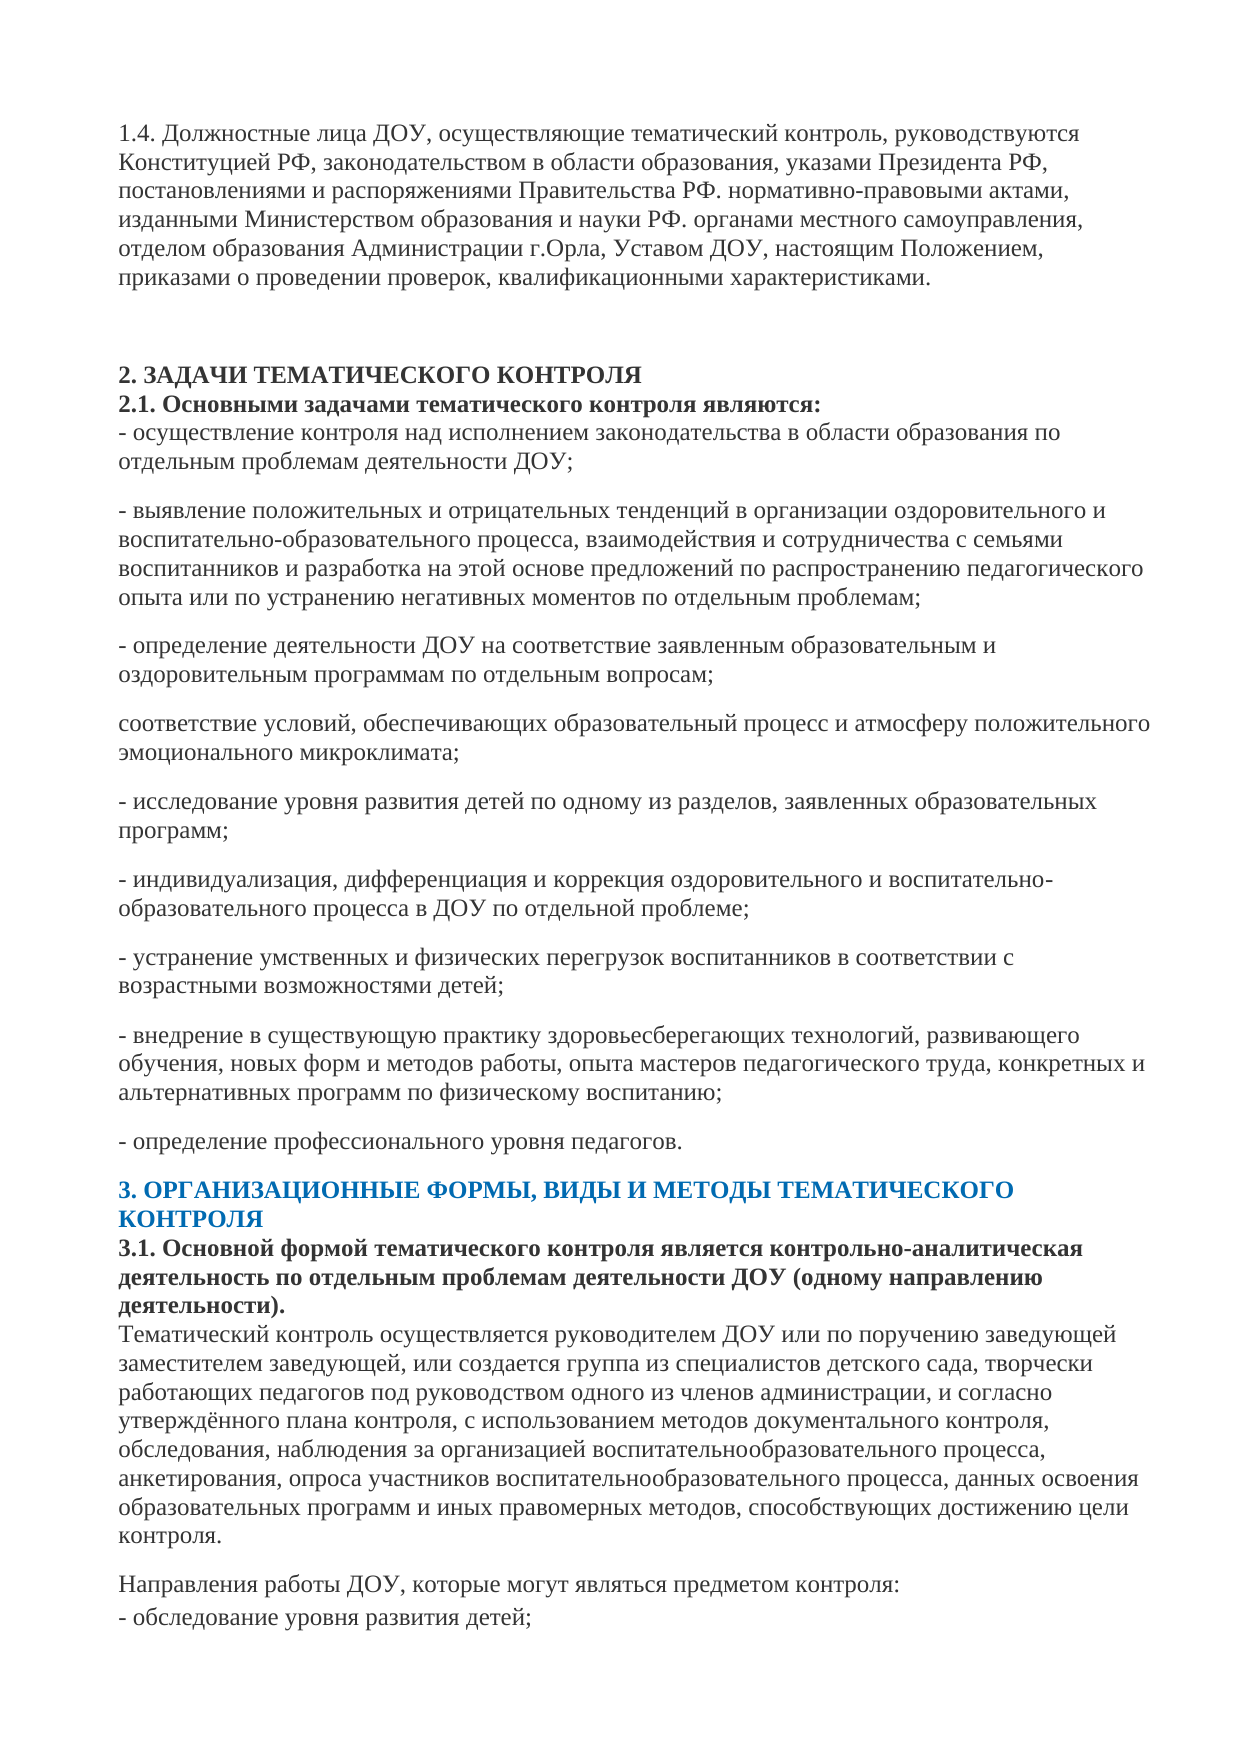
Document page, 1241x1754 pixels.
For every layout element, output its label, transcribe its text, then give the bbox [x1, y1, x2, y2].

text 2.1. Основными задачами тематического контроля являются: [118, 389, 1152, 417]
text - обследование уровня развития детей; [118, 1602, 1152, 1631]
text 3. ОРГАНИЗАЦИОННЫЕ ФОРМЫ, ВИДЫ И МЕТОДЫ ТЕМАТИЧЕСКОГО КОНТРОЛЯ [118, 1175, 1152, 1233]
text - определение деятельности ДОУ на соответствие заявленным образовательным и оздоровительным программам по отдельным вопросам; [118, 631, 1152, 688]
text 1.4. Должностные лица ДОУ, осуществляющие тематический контроль, руководствуются Конституцией РФ, законодательством в области образования, указами Президента РФ, постановлениями и распоряжениями Правительства РФ. нормативно-правовыми актами, изданными Министерством образования и науки РФ. органами местного самоуправления, отделом образования Администрации г.Орла, Уставом ДОУ, настоящим Положением, приказами о проведении проверок, квалификационными характеристиками. [118, 118, 1152, 291]
text - выявление положительных и отрицательных тенденций в организации оздоровительного и воспитательно-образовательного процесса, взаимодействия и сотрудничества с семьями воспитанников и разработка на этой основе предложений по распространению педагогического опыта или по устранению негативных моментов по отдельным проблемам; [118, 495, 1152, 610]
text - определение профессионального уровня педагогов. [118, 1126, 1152, 1155]
text Тематический контроль осуществляется руководителем ДОУ или по поручению заведующей заместителем заведующей, или создается группа из специалистов детского сада, творчески работающих педагогов под руководством одного из членов администрации, и согласно утверждённого плана контроля, с использованием методов документального контроля, обследования, наблюдения за организацией воспитательнообразовательного процесса, анкетирования, опроса участников воспитательнообразовательного процесса, данных освоения образовательных программ и иных правомерных методов, способствующих достижению цели контроля. [118, 1319, 1152, 1549]
text - устранение умственных и физических перегрузок воспитанников в соответствии с возрастными возможностями детей; [118, 942, 1152, 999]
text Направления работы ДОУ, которые могут являться предметом контроля: [118, 1569, 1152, 1598]
text - осуществление контроля над исполнением законодательства в области образования по отдельным проблемам деятельности ДОУ; [118, 417, 1152, 475]
text - индивидуализация, дифференциация и коррекция оздоровительного и воспитательнообразовательного процесса в ДОУ по отдельной проблеме; [118, 864, 1152, 922]
text 2. ЗАДАЧИ ТЕМАТИЧЕСКОГО КОНТРОЛЯ [118, 360, 1152, 389]
text - внедрение в существующую практику здоровьесберегающих технологий, развивающего обучения, новых форм и методов работы, опыта мастеров педагогического труда, конкретных и альтернативных программ по физическому воспитанию; [118, 1020, 1152, 1106]
text 3.1. Основной формой тематического контроля является контрольно-аналитическая деятельность по отдельным проблемам деятельности ДОУ (одному направлению деятельности). [118, 1233, 1152, 1319]
text соответствие условий, обеспечивающих образовательный процесс и атмосферу положительного эмоционального микроклимата; [118, 708, 1152, 766]
text - исследование уровня развития детей по одному из разделов, заявленных образовательных программ; [118, 786, 1152, 844]
